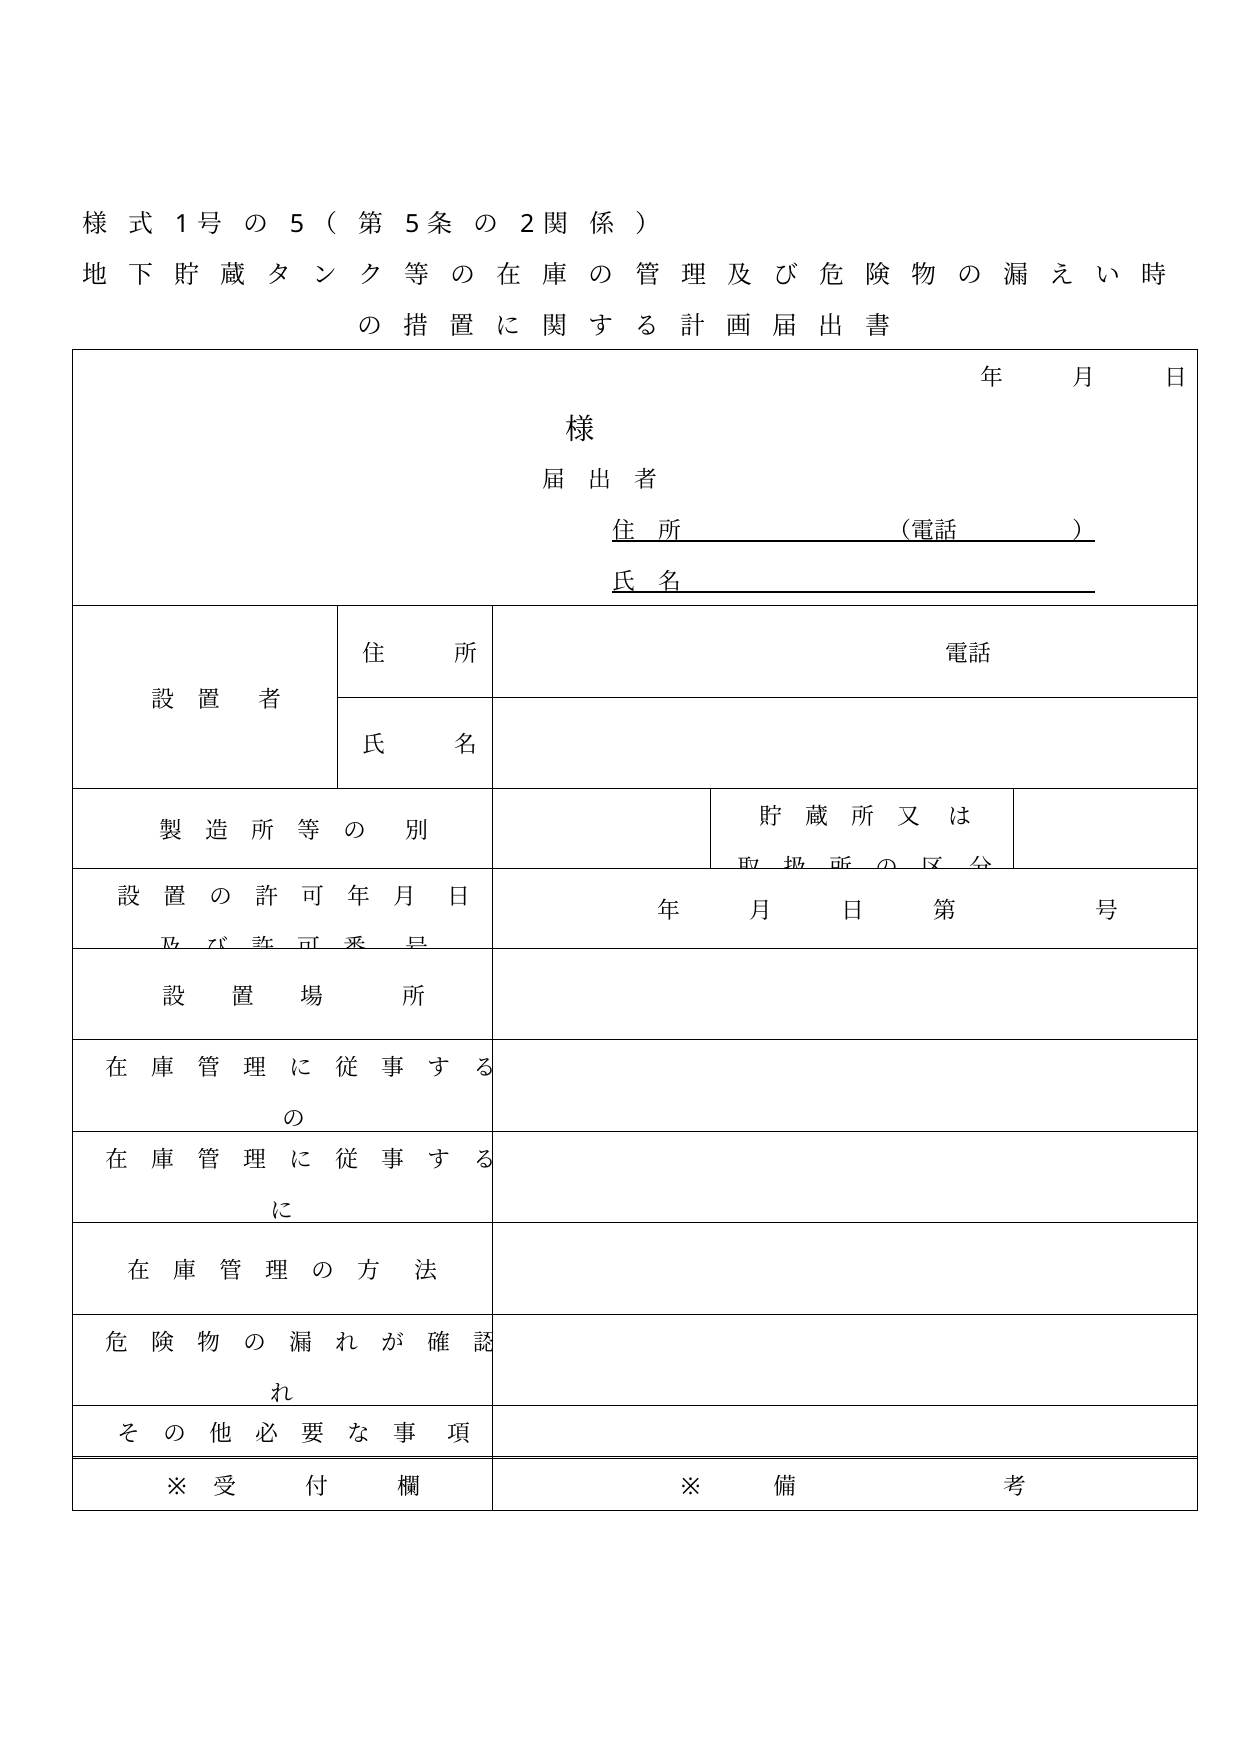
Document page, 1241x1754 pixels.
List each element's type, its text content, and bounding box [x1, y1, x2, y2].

table_cell 氏 名 [338, 698, 492, 788]
table_cell [493, 789, 710, 868]
table_cell [493, 1132, 1197, 1222]
table_cell [493, 1223, 1197, 1313]
table_cell 年 月 日 第 号 [493, 869, 1197, 948]
table_cell 設置の許可年月日 及び許可番号 [73, 869, 492, 948]
table_cell [493, 1315, 1197, 1405]
table_cell 製造所等の別 [73, 789, 492, 868]
table_cell ※ 備 考 [493, 1459, 1197, 1510]
table_cell ※ 受 付 欄 [73, 1459, 492, 1510]
table_cell 在庫管理の方法 [73, 1223, 492, 1313]
table_cell 在庫管理に従事する者に 対する教育 [73, 1132, 492, 1222]
text 様式1号の5（第5条の2関係） [82, 196, 1187, 247]
table_cell 住 所 [338, 606, 492, 697]
table_cell [493, 1406, 1197, 1456]
table_cell 電話 [493, 606, 1197, 697]
table_cell 設置者 [73, 606, 337, 788]
table_header 年 月 日 様 届 出 者 住 所 （電話 ） 氏 名 [73, 350, 1197, 605]
text 地下貯蔵タンク等の在庫の管理及び危険物の漏えい時の措置に関する計画届出書 [82, 247, 1187, 349]
table_cell [1014, 789, 1197, 868]
table_cell [493, 1040, 1197, 1131]
table_cell 在庫管理に従事する者の 職務及び組織 [73, 1040, 492, 1131]
table_cell [493, 949, 1197, 1039]
table_cell 危険物の漏れが確認され た場合に取るべき措置 [73, 1315, 492, 1405]
table_cell [493, 698, 1197, 788]
table_cell 設置場所 [73, 949, 492, 1039]
table_cell その他必要な事項 [73, 1406, 492, 1456]
table_cell 貯蔵所又は 取扱所の区分 [711, 789, 1013, 868]
